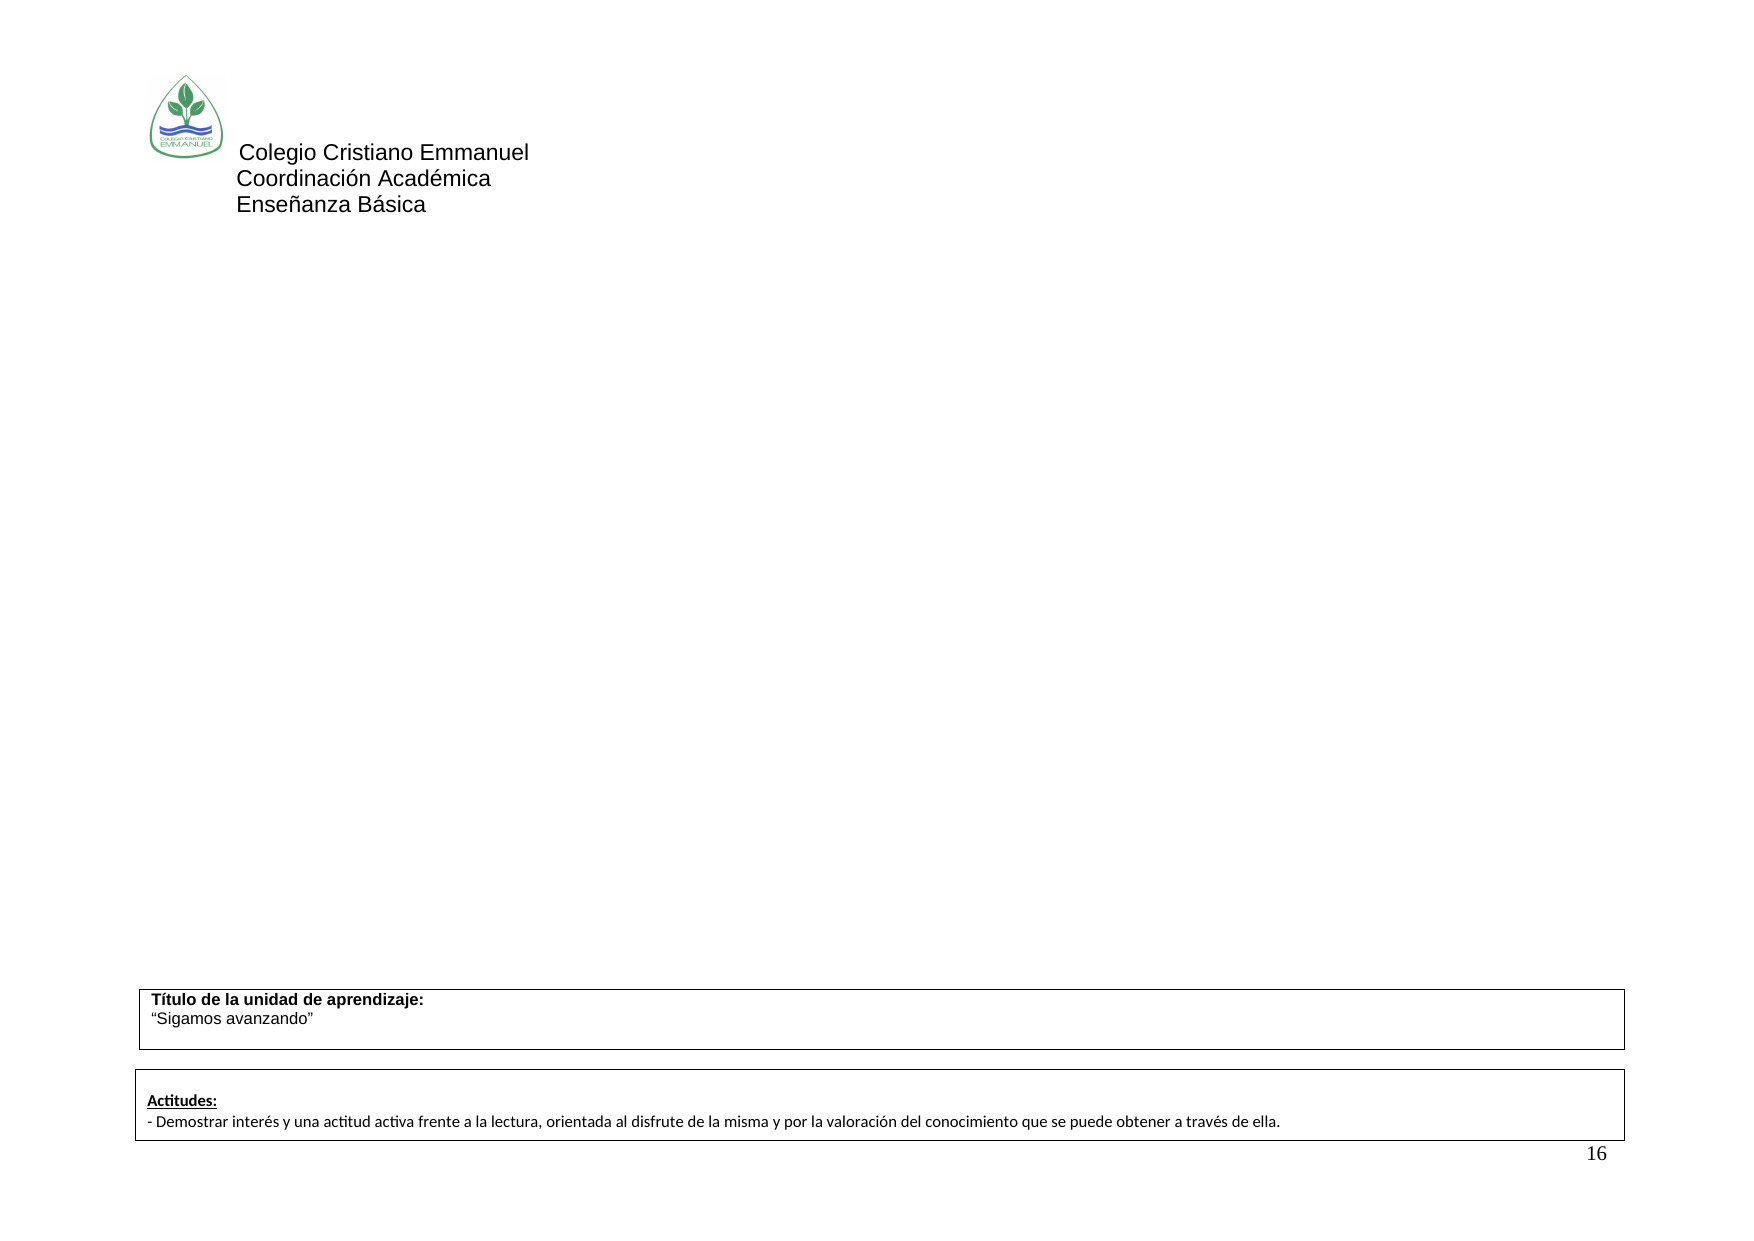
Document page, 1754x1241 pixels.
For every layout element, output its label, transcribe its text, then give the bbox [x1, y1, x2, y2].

table_header Título de la unidad de aprendizaje: “Sigamos avanzando” [140, 990, 1624, 1049]
picture [147, 75, 227, 161]
